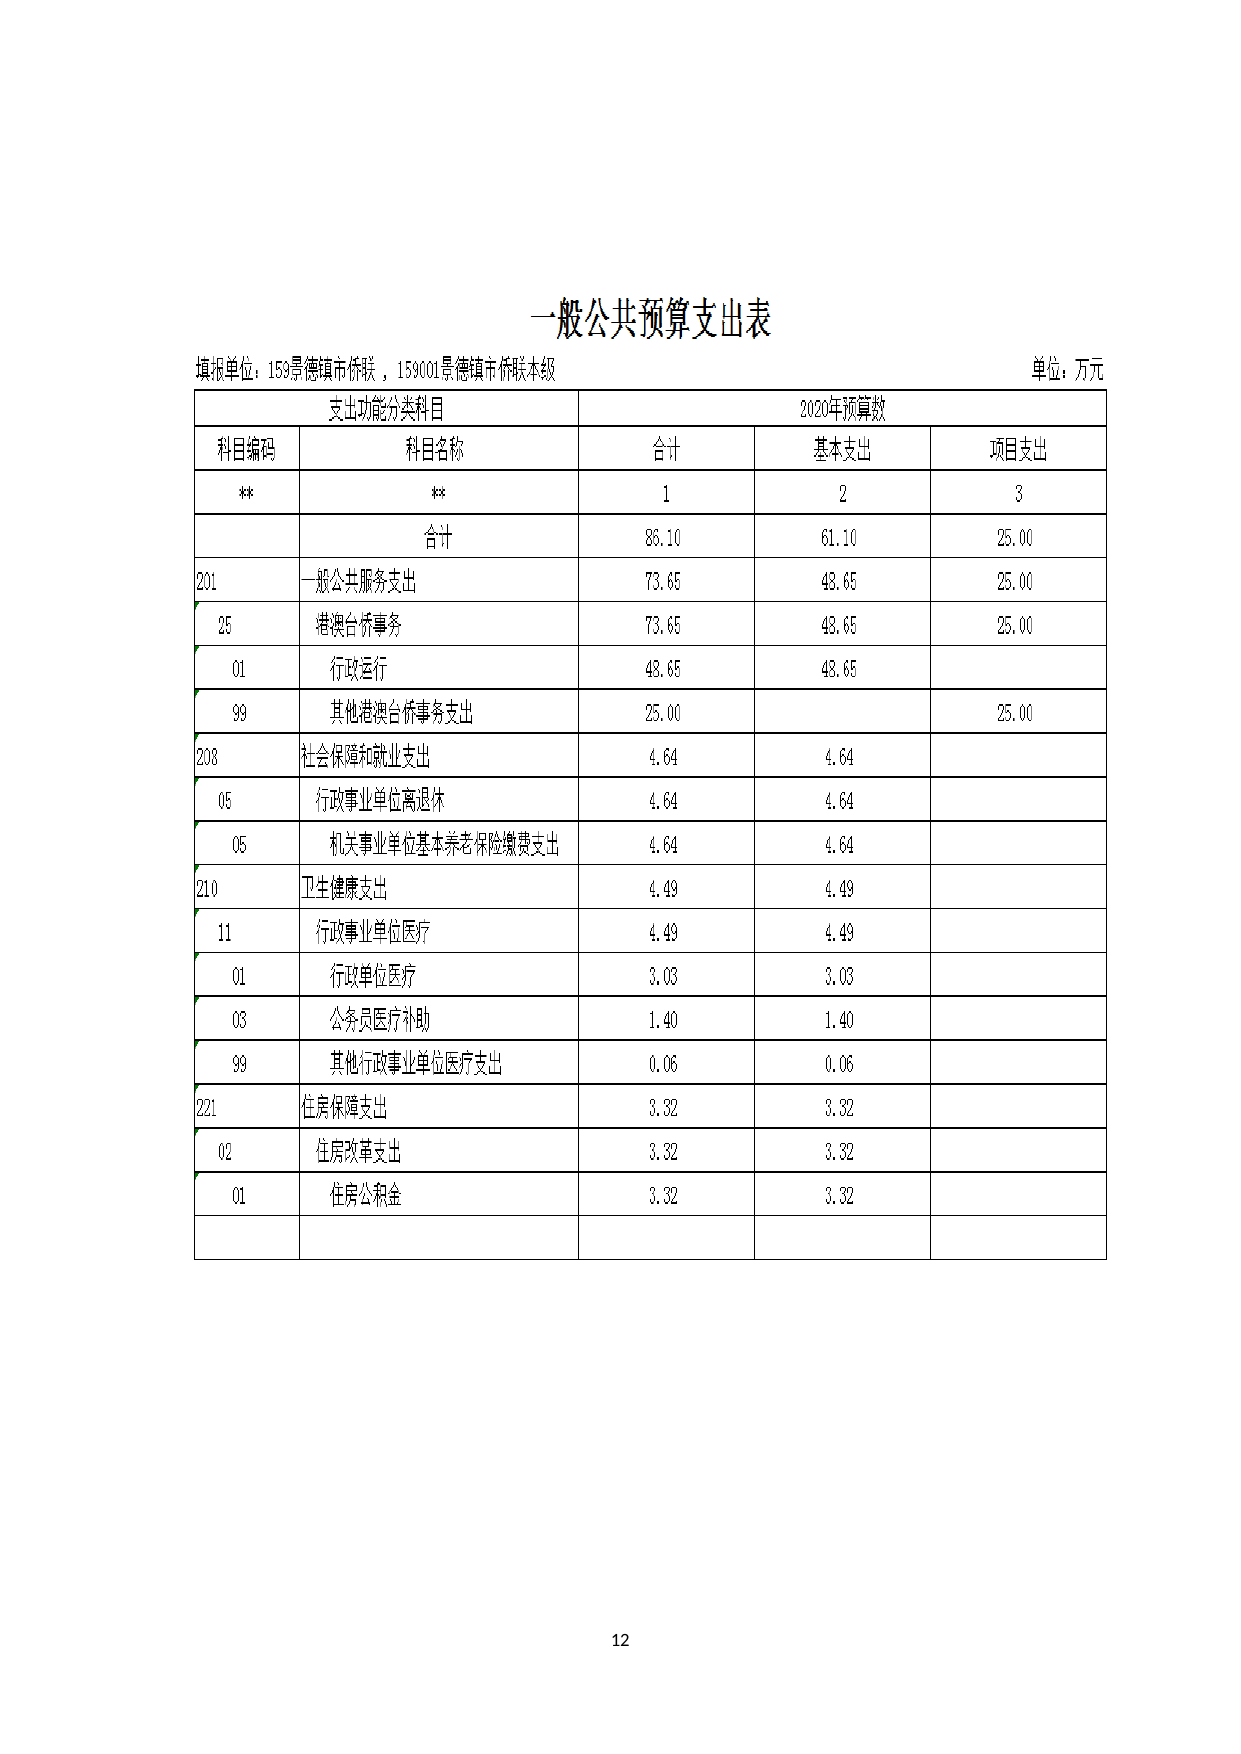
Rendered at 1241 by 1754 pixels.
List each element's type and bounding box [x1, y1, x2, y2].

picture [187, 292, 1111, 1267]
